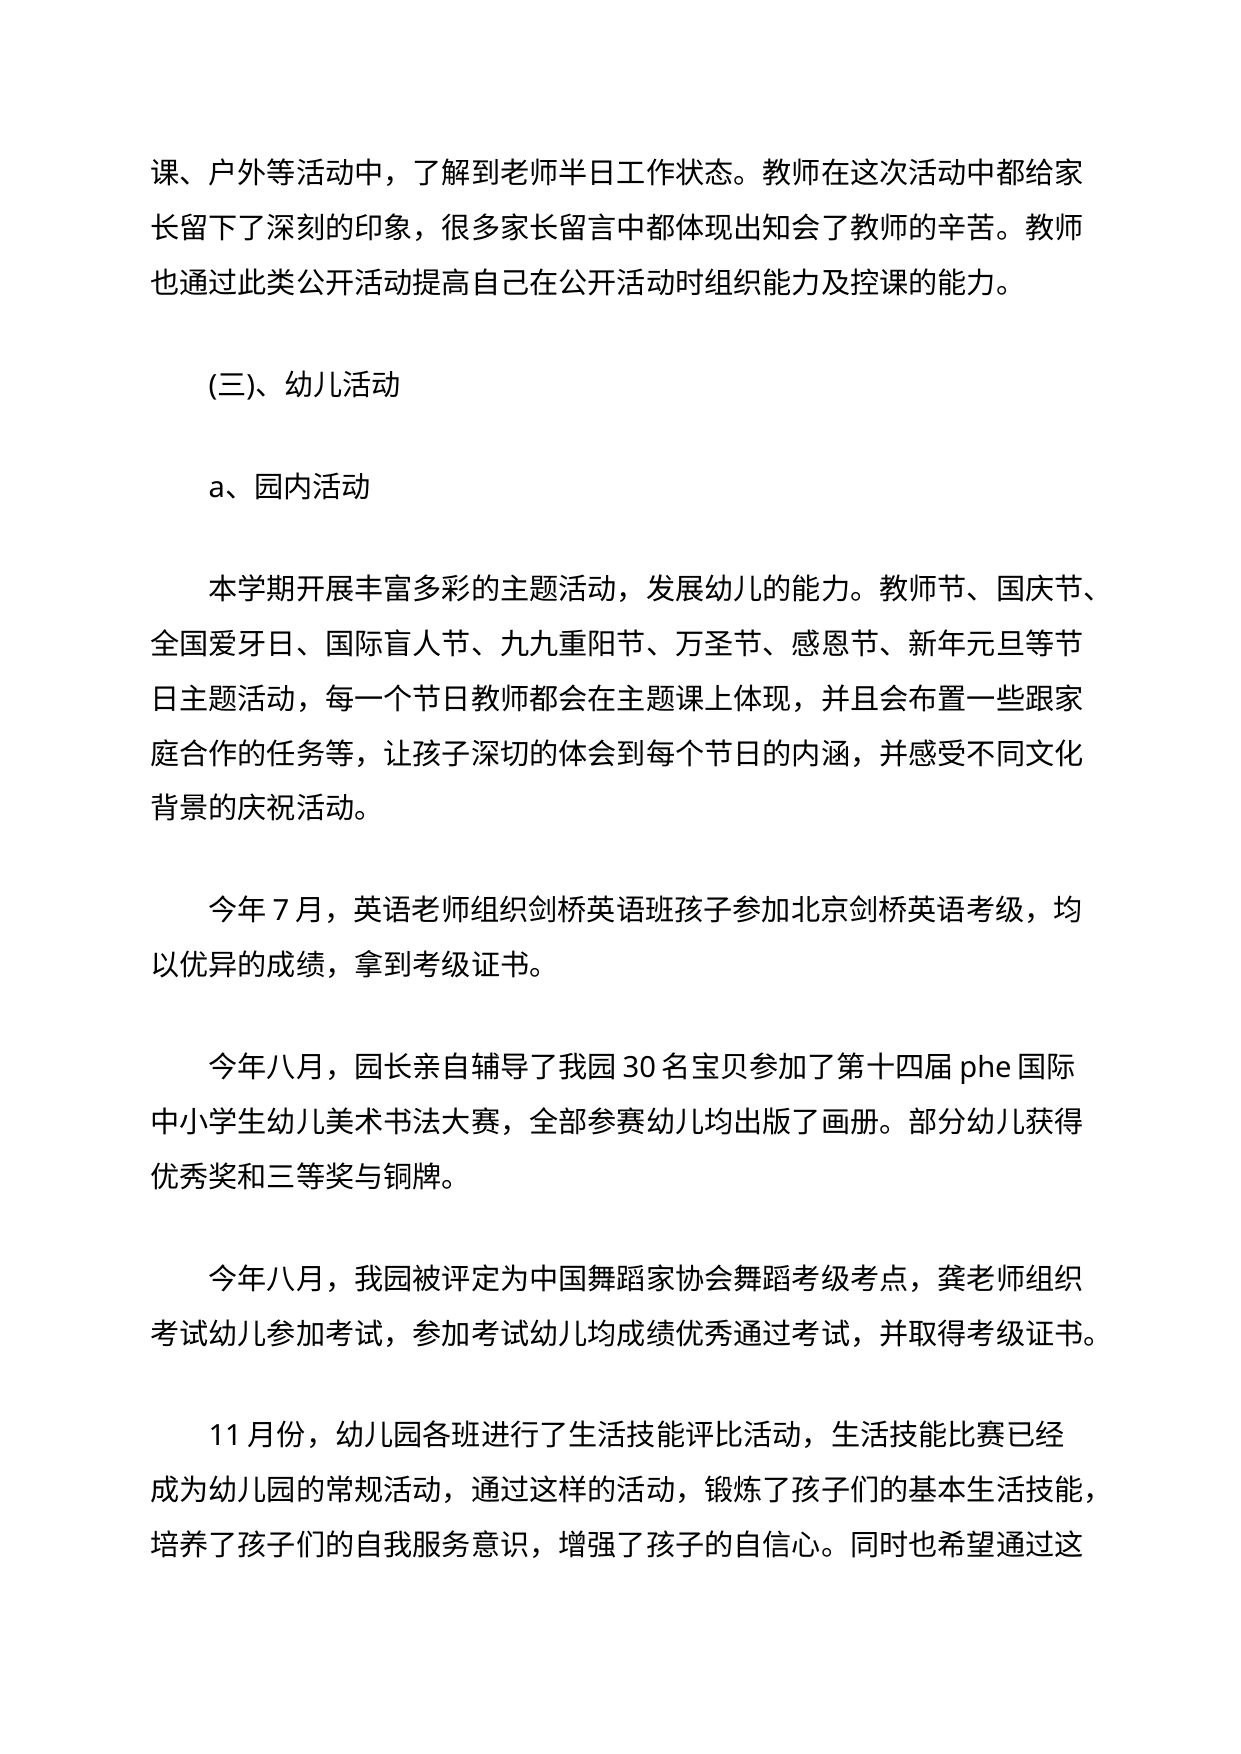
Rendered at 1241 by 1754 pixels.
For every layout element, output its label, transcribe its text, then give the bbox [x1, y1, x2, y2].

text 今年7月，英语老师组织剑桥英语班孩子参加北京剑桥英语考级，均以优异的成绩，拿到考级证书。 [150, 887, 1090, 984]
text 今年八月，园长亲自辅导了我园30名宝贝参加了第十四届phe国际中小学生幼儿美术书法大赛，全部参赛幼儿均出版了画册。部分幼儿获得优秀奖和三等奖与铜牌。 [150, 1044, 1090, 1196]
text (三)、幼儿活动 [150, 362, 1090, 404]
text a、园内活动 [150, 463, 1090, 506]
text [150, 150, 1090, 302]
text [150, 1412, 1090, 1564]
text 本学期开展丰富多彩的主题活动，发展幼儿的能力。教师节、国庆节、全国爱牙日、国际盲人节、九九重阳节、万圣节、感恩节、新年元旦等节日主题活动，每一个节日教师都会在主题课上体现，并且会布置一些跟家庭合作的任务等，让孩子深切的体会到每个节日的内涵，并感受不同文化背景的庆祝活动。 [150, 566, 1090, 827]
text 今年八月，我园被评定为中国舞蹈家协会舞蹈考级考点，龚老师组织考试幼儿参加考试，参加考试幼儿均成绩优秀通过考试，并取得考级证书。 [150, 1255, 1090, 1352]
